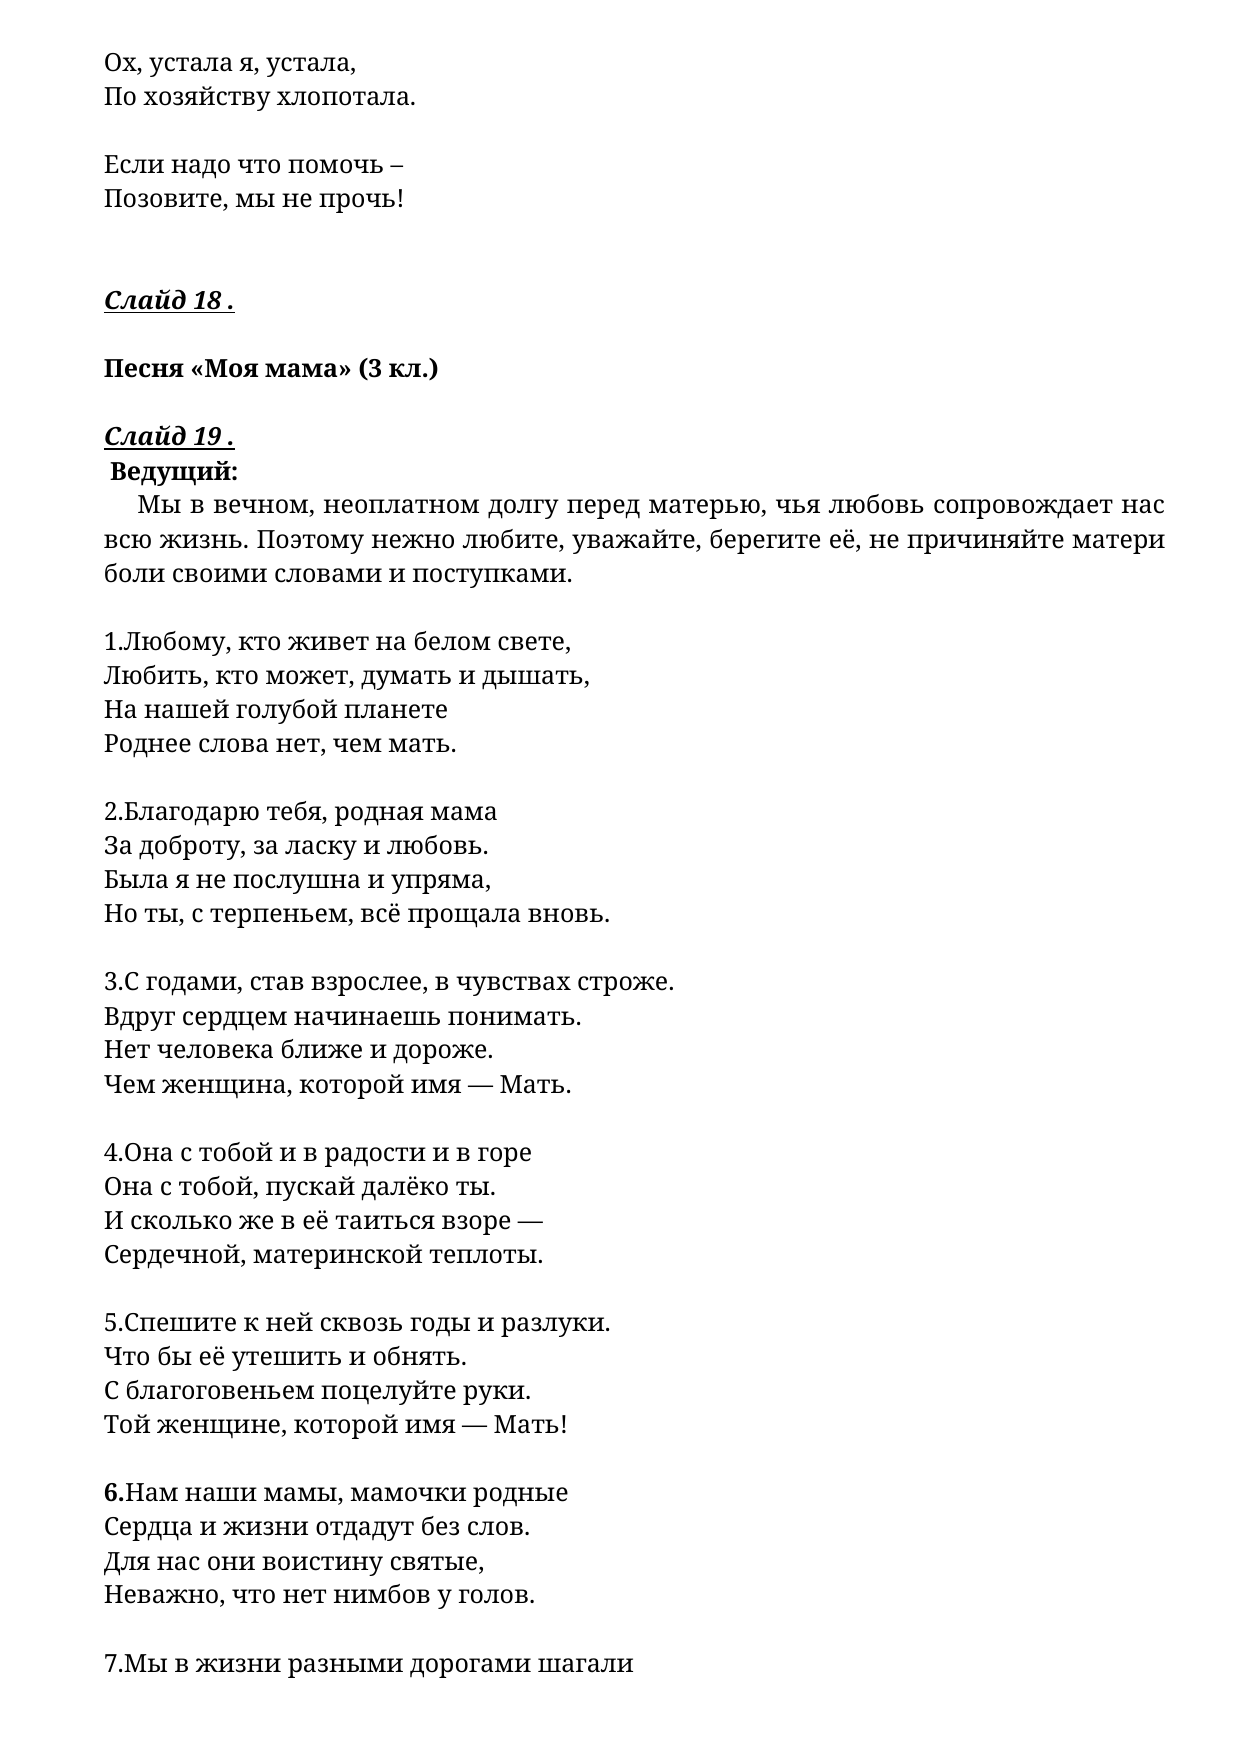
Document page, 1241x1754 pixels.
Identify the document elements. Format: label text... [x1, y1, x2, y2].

text Была я не послушна и упряма, [103, 862, 1167, 896]
text Для нас они воистину святые, [103, 1543, 1167, 1577]
text И сколько же в её таиться взоре — [103, 1202, 1167, 1237]
text По хозяйству хлопотала. [103, 78, 1167, 112]
text С благоговеньем поцелуйте руки. [103, 1373, 1167, 1407]
text Роднее слова нет, чем мать. [103, 726, 1167, 760]
text Если надо что помочь – [103, 147, 1167, 181]
text Нет человека ближе и дороже. [103, 1032, 1167, 1066]
text Позовите, мы не прочь! [103, 181, 1167, 215]
text Но ты, с терпеньем, всё прощала вновь. [103, 896, 1167, 930]
text Ведущий: [103, 453, 1167, 487]
text Чем женщина, которой имя — Мать. [103, 1066, 1167, 1100]
text Она с тобой, пускай далёко ты. [103, 1168, 1167, 1202]
text 1.Любому, кто живет на белом свете, [103, 623, 1167, 657]
text Сердца и жизни отдадут без слов. [103, 1509, 1167, 1543]
text За доброту, за ласку и любовь. [103, 828, 1167, 862]
text Вдруг сердцем начинаешь понимать. [103, 998, 1167, 1032]
text Сердечной, материнской теплоты. [103, 1237, 1167, 1271]
text Мы в вечном, неоплатном долгу перед матерью, чья любовь сопровождает нас всю жизнь. Поэтому нежно любите, уважайте, берегите её, не причиняйте матери боли своими словами и поступками. [103, 487, 1167, 589]
text 6.Нам наши мамы, мамочки родные [103, 1475, 1167, 1509]
text Неважно, что нет нимбов у голов. [103, 1577, 1167, 1611]
text Песня «Моя мама» (3 кл.) [103, 351, 1167, 385]
text 4.Она с тобой и в радости и в горе [103, 1134, 1167, 1168]
text 3.С годами, став взрослее, в чувствах строже. [103, 964, 1167, 998]
text 7.Мы в жизни разными дорогами шагали [103, 1645, 1167, 1679]
text Ох, устала я, устала, [103, 44, 1167, 78]
text Слайд 18 . [103, 283, 1167, 317]
text Любить, кто может, думать и дышать, [103, 657, 1167, 692]
text На нашей голубой планете [103, 692, 1167, 726]
text 2.Благодарю тебя, родная мама [103, 794, 1167, 828]
text Той женщине, которой имя — Мать! [103, 1407, 1167, 1441]
text 5.Спешите к ней сквозь годы и разлуки. [103, 1305, 1167, 1339]
text Что бы её утешить и обнять. [103, 1339, 1167, 1373]
text Слайд 19 . [103, 419, 1167, 453]
